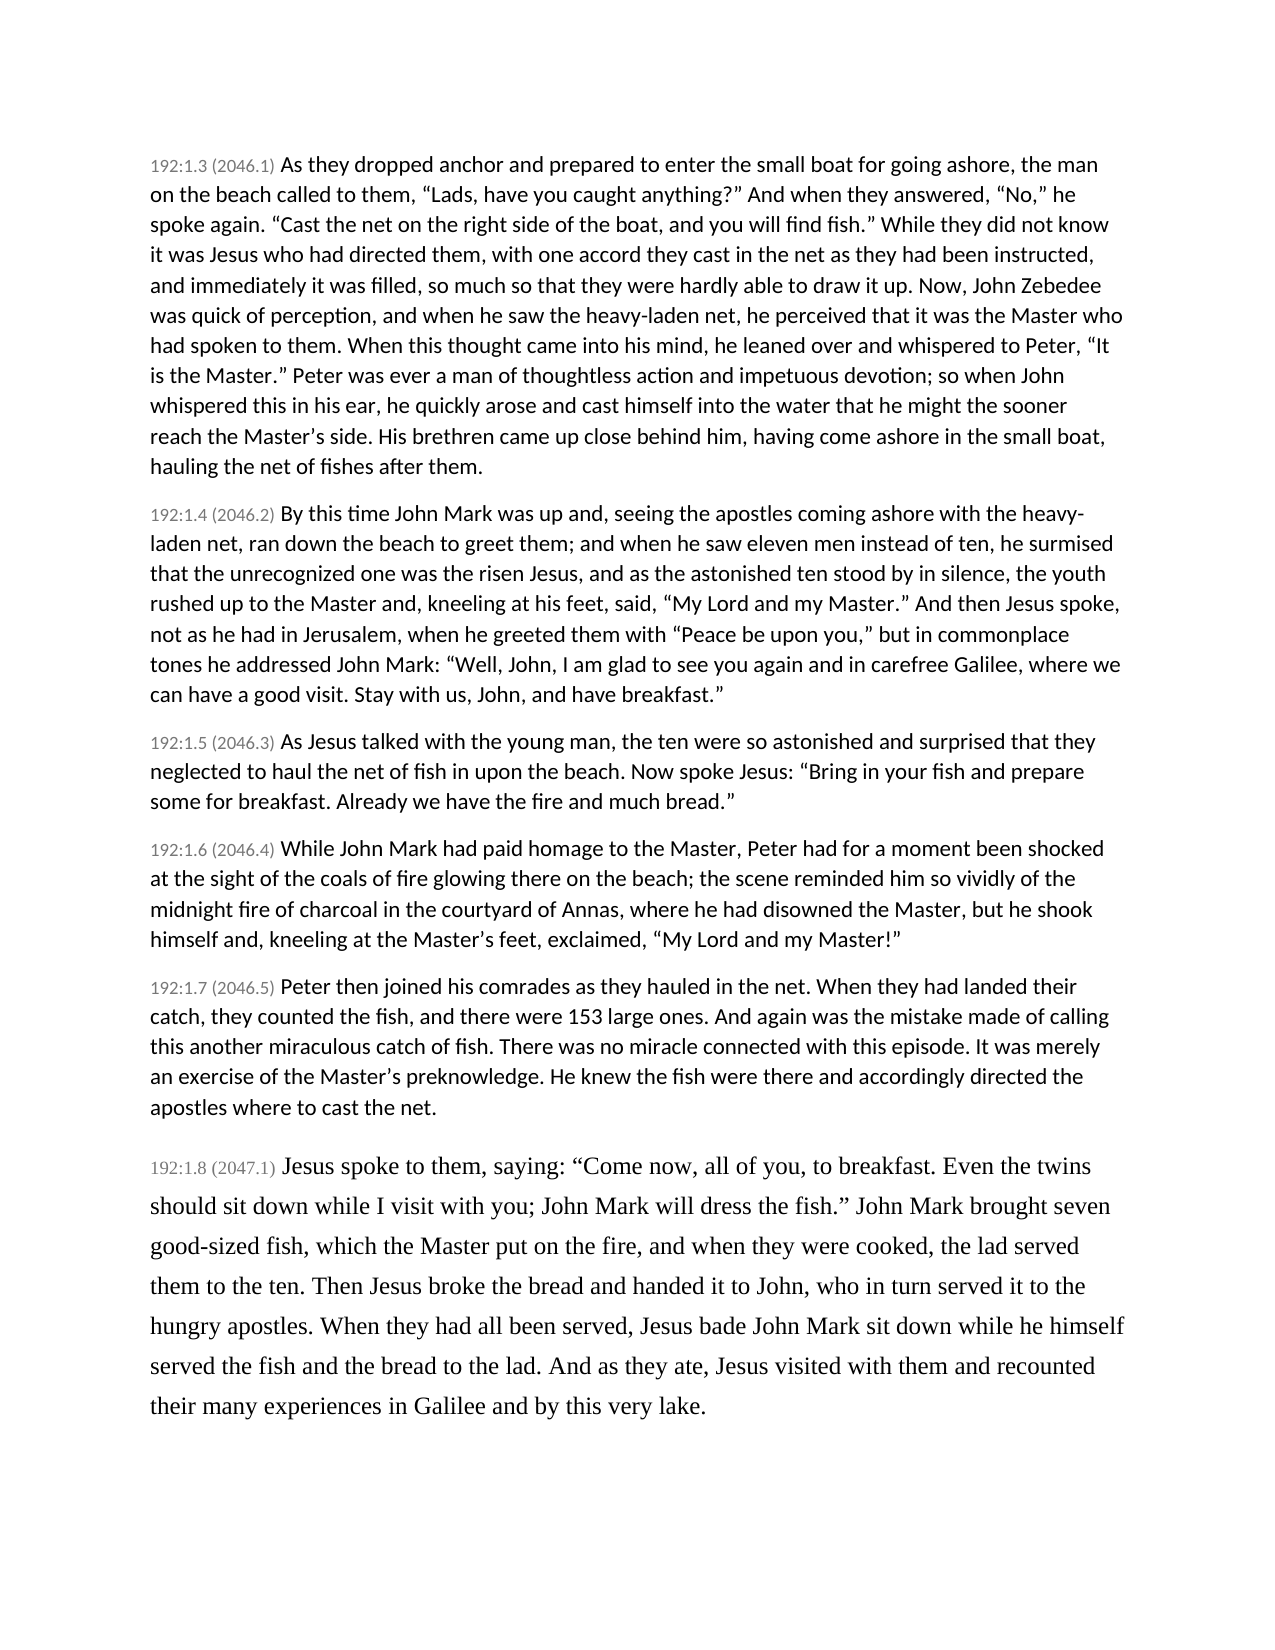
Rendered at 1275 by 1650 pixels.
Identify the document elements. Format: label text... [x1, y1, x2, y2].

text 192:1.8 (2047.1) Jesus spoke to them, saying: “Come now, all of you, to breakfast. Even the twins should sit down while I visit with you; John Mark will dress the fish.” John Mark brought seven good-sized fish, which the Master put on the fire, and when they were cooked, the lad served them to the ten. Then Jesus broke the bread and handed it to John, who in turn served it to the hungry apostles. When they had all been served, Jesus bade John Mark sit down while he himself served the fish and the bread to the lad. And as they ate, Jesus visited with them and recounted their many experiences in Galilee and by this very lake. [150, 1139, 1125, 1444]
text 192:1.3 (2046.1) As they dropped anchor and prepared to enter the small boat for going ashore, the man on the beach called to them, “Lads, have you caught anything?” And when they answered, “No,” he spoke again. “Cast the net on the right side of the boat, and you will find fish.” While they did not know it was Jesus who had directed them, with one accord they cast in the net as they had been instructed, and immediately it was filled, so much so that they were hardly able to draw it up. Now, John Zebedee was quick of perception, and when he saw the heavy-laden net, he perceived that it was the Master who had spoken to them. When this thought came into his mind, he leaned over and whispered to Peter, “It is the Master.” Peter was ever a man of thoughtless action and impetuous devotion; so when John whispered this in his ear, he quickly arose and cast himself into the water that he might the sooner reach the Master’s side. His brethren came up close behind him, having come ashore in the small boat, hauling the net of fishes after them. [150, 150, 1125, 480]
text 192:1.6 (2046.4) While John Mark had paid homage to the Master, Peter had for a moment been shocked at the sight of the coals of fire glowing there on the beach; the scene reminded him so vividly of the midnight fire of charcoal in the courtyard of Annas, where he had disowned the Master, but he shook himself and, kneeling at the Master’s feet, exclaimed, “My Lord and my Master!” [150, 834, 1125, 953]
text 192:1.7 (2046.5) Peter then joined his comrades as they hauled in the net. When they had landed their catch, they counted the fish, and there were 153 large ones. And again was the mistake made of calling this another miraculous catch of fish. There was no miracle connected with this episode. It was merely an exercise of the Master’s preknowledge. He knew the fish were there and accordingly directed the apostles where to cast the net. [150, 972, 1125, 1121]
text 192:1.5 (2046.3) As Jesus talked with the young man, the ten were so astonished and surprised that they neglected to haul the net of fish in upon the beach. Now spoke Jesus: “Bring in your fish and prepare some for breakfast. Already we have the fire and much bread.” [150, 727, 1125, 816]
text 192:1.4 (2046.2) By this time John Mark was up and, seeing the apostles coming ashore with the heavy-laden net, ran down the beach to greet them; and when he saw eleven men instead of ten, he surmised that the unrecognized one was the risen Jesus, and as the astonished ten stood by in silence, the youth rushed up to the Master and, kneeling at his feet, said, “My Lord and my Master.” And then Jesus spoke, not as he had in Jerusalem, when he greeted them with “Peace be upon you,” but in commonplace tones he addressed John Mark: “Well, John, I am glad to see you again and in carefree Galilee, where we can have a good visit. Stay with us, John, and have breakfast.” [150, 499, 1125, 708]
